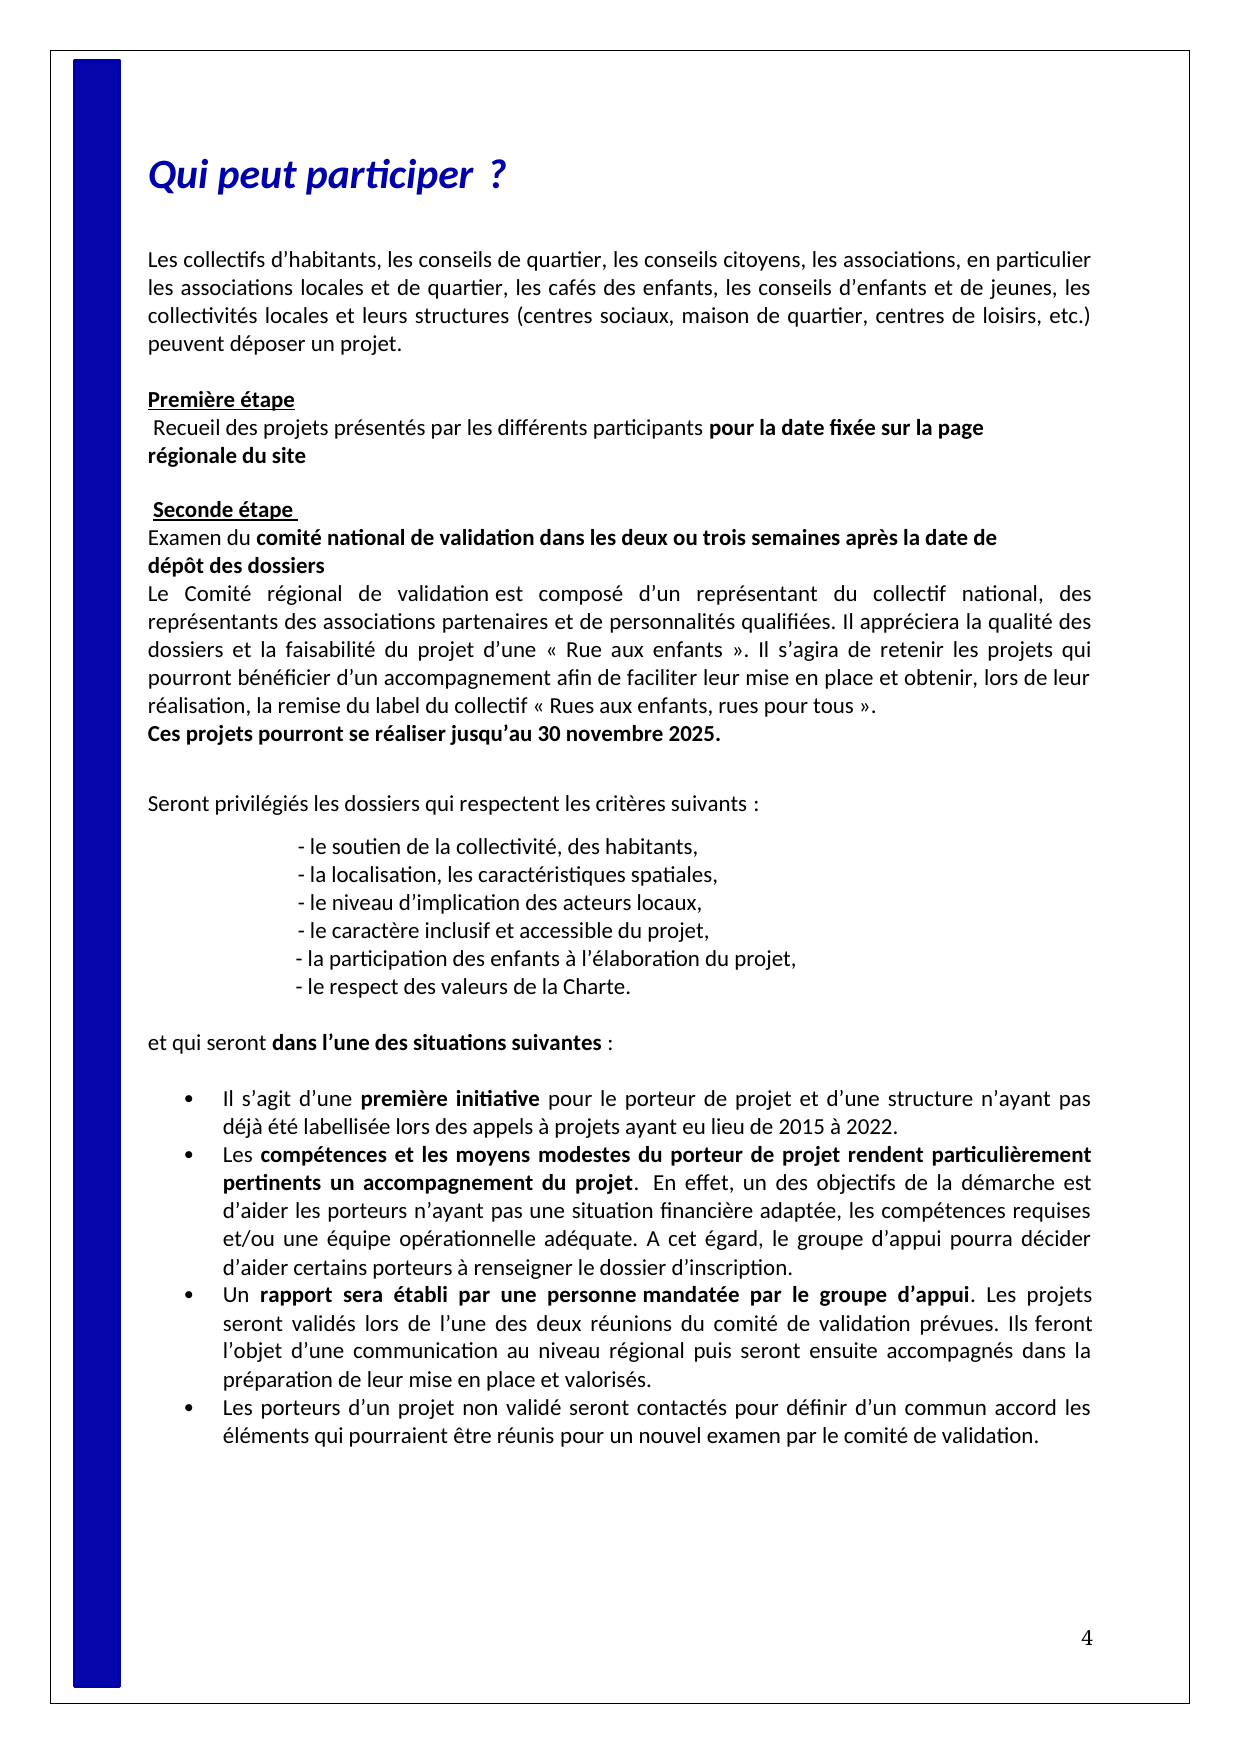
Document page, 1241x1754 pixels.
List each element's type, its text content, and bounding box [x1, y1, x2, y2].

text Examen du comité national de validation dans les deux ou trois semaines après la date de dépôt des dossiers [148, 523, 1030, 579]
text - la localisation, les caractéristiques spatiales, [298, 860, 1093, 888]
text - la participation des enfants à l’élaboration du projet, [251, 944, 1093, 972]
text - le respect des valeurs de la Charte. [251, 972, 1093, 1000]
list Les compétences et les moyens modestes du porteur de projet rendent particulièrement pertinents un accompagnement du projet. En effet, un des objectifs de la démarche est d’aider les porteurs n’ayant pas une situation financière adaptée, les compétences requises et/ou une équipe opérationnelle adéquate. A cet égard, le groupe d’appui pourra décider d’aider certains porteurs à renseigner le dossier d’inscription. [185, 1141, 1093, 1281]
text - le caractère inclusif et accessible du projet, [298, 916, 1093, 944]
text Seconde étape [148, 495, 1093, 523]
text et qui seront dans l’une des situations suivantes : [148, 1028, 1093, 1084]
text Ces projets pourront se réaliser jusqu’au 30 novembre 2025. [148, 719, 1093, 747]
text Les collectifs d’habitants, les conseils de quartier, les conseils citoyens, les associations, en particulier les associations locales et de quartier, les cafés des enfants, les conseils d’enfants et de jeunes, les collectivités locales et leurs structures (centres sociaux, maison de quartier, centres de loisirs, etc.) peuvent déposer un projet. [148, 245, 1093, 357]
list Il s’agit d’une première initiative pour le porteur de projet et d’une structure n’ayant pas déjà été labellisée lors des appels à projets ayant eu lieu de 2015 à 2022. [185, 1084, 1093, 1141]
text Le Comité régional de validation est composé d’un représentant du collectif national, des représentants des associations partenaires et de personnalités qualifiées. Il appréciera la qualité des dossiers et la faisabilité du projet d’une « Rue aux enfants ». Il s’agira de retenir les projets qui pourront bénéficier d’un accompagnement afin de faciliter leur mise en place et obtenir, lors de leur réalisation, la remise du label du collectif « Rues aux enfants, rues pour tous ». [148, 579, 1093, 719]
text - le niveau d’implication des acteurs locaux, [298, 888, 1093, 916]
text - le soutien de la collectivité, des habitants, [298, 832, 1093, 860]
text Seront privilégiés les dossiers qui respectent les critères suivants : [148, 789, 1093, 817]
list Les porteurs d’un projet non validé seront contactés pour définir d’un commun accord les éléments qui pourraient être réunis pour un nouvel examen par le comité de validation. [185, 1393, 1093, 1449]
list Un rapport sera établi par une personne mandatée par le groupe d’appui. Les projets seront validés lors de l’une des deux réunions du comité de validation prévues. Ils feront l’objet d’une communication au niveau régional puis seront ensuite accompagnés dans la préparation de leur mise en place et valorisés. [185, 1281, 1093, 1393]
text Recueil des projets présentés par les différents participants pour la date fixée sur la page régionale du site [148, 413, 1030, 469]
text Première étape [148, 385, 1030, 413]
